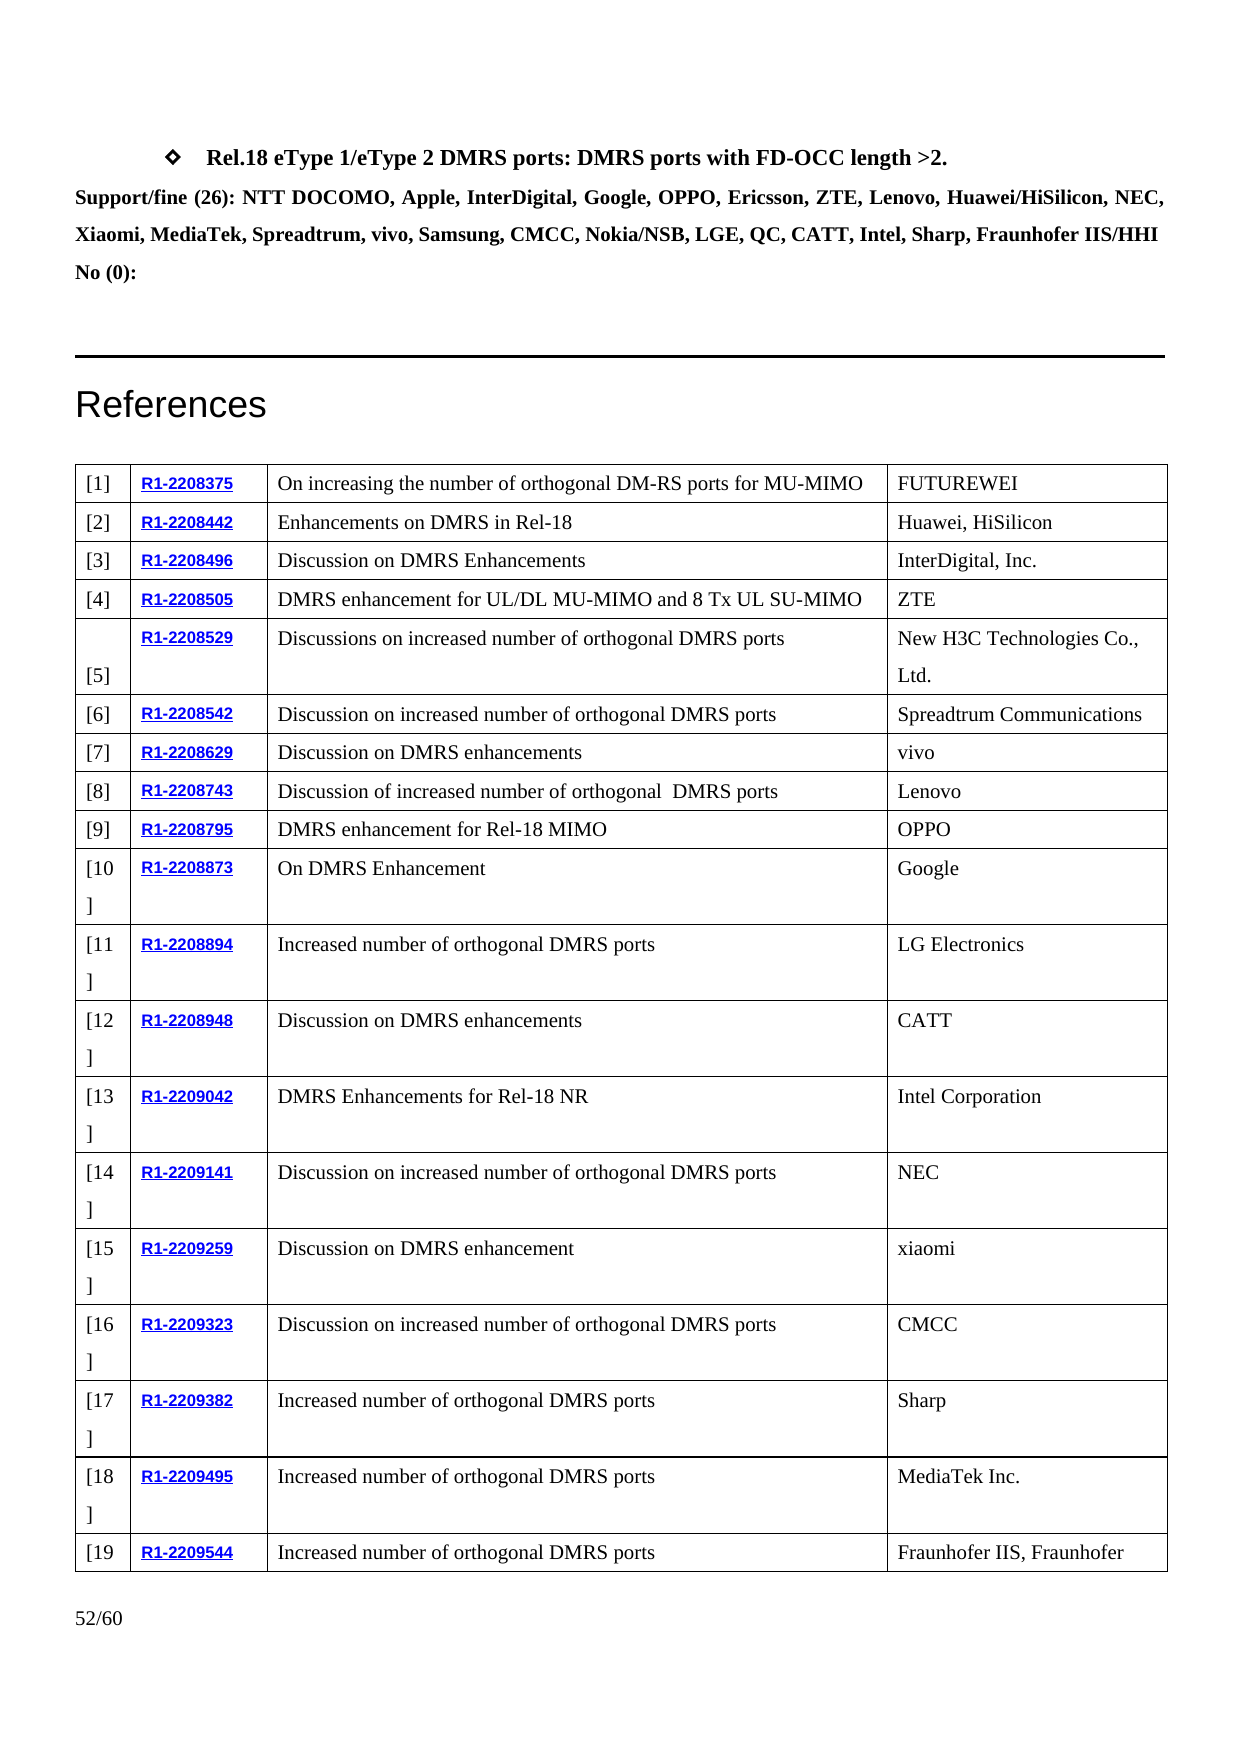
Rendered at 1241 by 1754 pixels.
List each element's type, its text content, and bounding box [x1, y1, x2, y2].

table_cell Discussion on DMRS enhancements [268, 1001, 887, 1076]
table_cell Discussion on DMRS enhancement [268, 1229, 887, 1304]
table_cell [12] [76, 1001, 130, 1076]
table_cell CMCC [888, 1305, 1167, 1380]
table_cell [268, 1534, 887, 1571]
list Rel.18 eType 1/eType 2 DMRS ports: DMRS ports with FD-OCC length >2. [162, 138, 1165, 176]
table_cell R1-2208629 [131, 734, 267, 771]
table_cell [13] [76, 1077, 130, 1152]
table_cell Intel Corporation [888, 1077, 1167, 1152]
table_cell Discussion on DMRS Enhancements [268, 542, 887, 579]
table_cell R1-2208496 [131, 542, 267, 579]
table_cell Sharp [888, 1381, 1167, 1456]
table_cell Discussion of increased number of orthogonal DMRS ports [268, 772, 887, 809]
table_cell R1-2208529 [131, 619, 267, 694]
table_cell InterDigital, Inc. [888, 542, 1167, 579]
table_cell New H3C Technologies Co., Ltd. [888, 619, 1167, 694]
subtitle References [75, 358, 1165, 441]
table_cell ZTE [888, 580, 1167, 618]
table_cell R1-2208894 [131, 925, 267, 1000]
table_cell [6] [76, 695, 130, 732]
table_cell Discussion on increased number of orthogonal DMRS ports [268, 695, 887, 732]
table_header R1-2208375 [131, 465, 267, 502]
table_cell Discussion on increased number of orthogonal DMRS ports [268, 1305, 887, 1380]
table_cell [10] [76, 849, 130, 924]
table_cell DMRS enhancement for Rel-18 MIMO [268, 811, 887, 848]
text Support/fine (26): NTT DOCOMO, Apple, InterDigital, Google, OPPO, Ericsson, ZTE, Lenovo, Huawei/HiSilicon, NEC, Xiaomi, MediaTek, Spreadtrum, vivo, Samsung, CMCC, Nokia/NSB, LGE, QC, CATT, Intel, Sharp, Fraunhofer IIS/HHI [75, 178, 1165, 253]
table_cell R1-2208743 [131, 772, 267, 809]
table_cell [14] [76, 1153, 130, 1228]
table_cell Huawei, HiSilicon [888, 503, 1167, 541]
table_cell [15] [76, 1229, 130, 1304]
table_cell [2] [76, 503, 130, 541]
table_cell DMRS Enhancements for Rel-18 NR [268, 1077, 887, 1152]
table_cell Discussion on increased number of orthogonal DMRS ports [268, 1153, 887, 1228]
table_cell xiaomi [888, 1229, 1167, 1304]
table_cell [3] [76, 542, 130, 579]
table_cell [5] [76, 619, 130, 694]
table_cell DMRS enhancement for UL/DL MU-MIMO and 8 Tx UL SU-MIMO [268, 580, 887, 618]
table_header FUTUREWEI [888, 465, 1167, 502]
table_cell [18] [76, 1458, 130, 1532]
table_header On increasing the number of orthogonal DM-RS ports for MU-MIMO [268, 465, 887, 502]
table_cell Lenovo [888, 772, 1167, 809]
table_cell Enhancements on DMRS in Rel-18 [268, 503, 887, 541]
table_cell [8] [76, 772, 130, 809]
table_cell R1-2208948 [131, 1001, 267, 1076]
table_cell Google [888, 849, 1167, 924]
table_cell R1-2209323 [131, 1305, 267, 1380]
table_cell Increased number of orthogonal DMRS ports [268, 1381, 887, 1456]
table_cell R1-2209042 [131, 1077, 267, 1152]
table_cell R1-2209382 [131, 1381, 267, 1456]
table_cell MediaTek Inc. [888, 1458, 1167, 1532]
table_cell On DMRS Enhancement [268, 849, 887, 924]
table_cell Discussions on increased number of orthogonal DMRS ports [268, 619, 887, 694]
table_cell R1-2209544 [131, 1534, 267, 1571]
table_cell [4] [76, 580, 130, 618]
table_header [1] [76, 465, 130, 502]
table_cell [9] [76, 811, 130, 848]
table_cell R1-2208505 [131, 580, 267, 618]
table_cell Increased number of orthogonal DMRS ports [268, 925, 887, 1000]
table_cell [11] [76, 925, 130, 1000]
table_cell [19] [76, 1534, 130, 1571]
table_cell R1-2209495 [131, 1458, 267, 1532]
table_cell [16] [76, 1305, 130, 1380]
table_cell R1-2209259 [131, 1229, 267, 1304]
table_cell LG Electronics [888, 925, 1167, 1000]
table_cell R1-2208542 [131, 695, 267, 732]
text No (0): [75, 253, 1165, 290]
table_cell vivo [888, 734, 1167, 771]
table_cell NEC [888, 1153, 1167, 1228]
table_cell Discussion on DMRS enhancements [268, 734, 887, 771]
table_cell R1-2208873 [131, 849, 267, 924]
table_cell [888, 1534, 1167, 1571]
table_cell CATT [888, 1001, 1167, 1076]
table_cell [17] [76, 1381, 130, 1456]
table_cell R1-2208795 [131, 811, 267, 848]
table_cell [268, 1458, 887, 1532]
table_cell Spreadtrum Communications [888, 695, 1167, 732]
table_cell R1-2209141 [131, 1153, 267, 1228]
table_cell OPPO [888, 811, 1167, 848]
table_cell R1-2208442 [131, 503, 267, 541]
table_cell [7] [76, 734, 130, 771]
